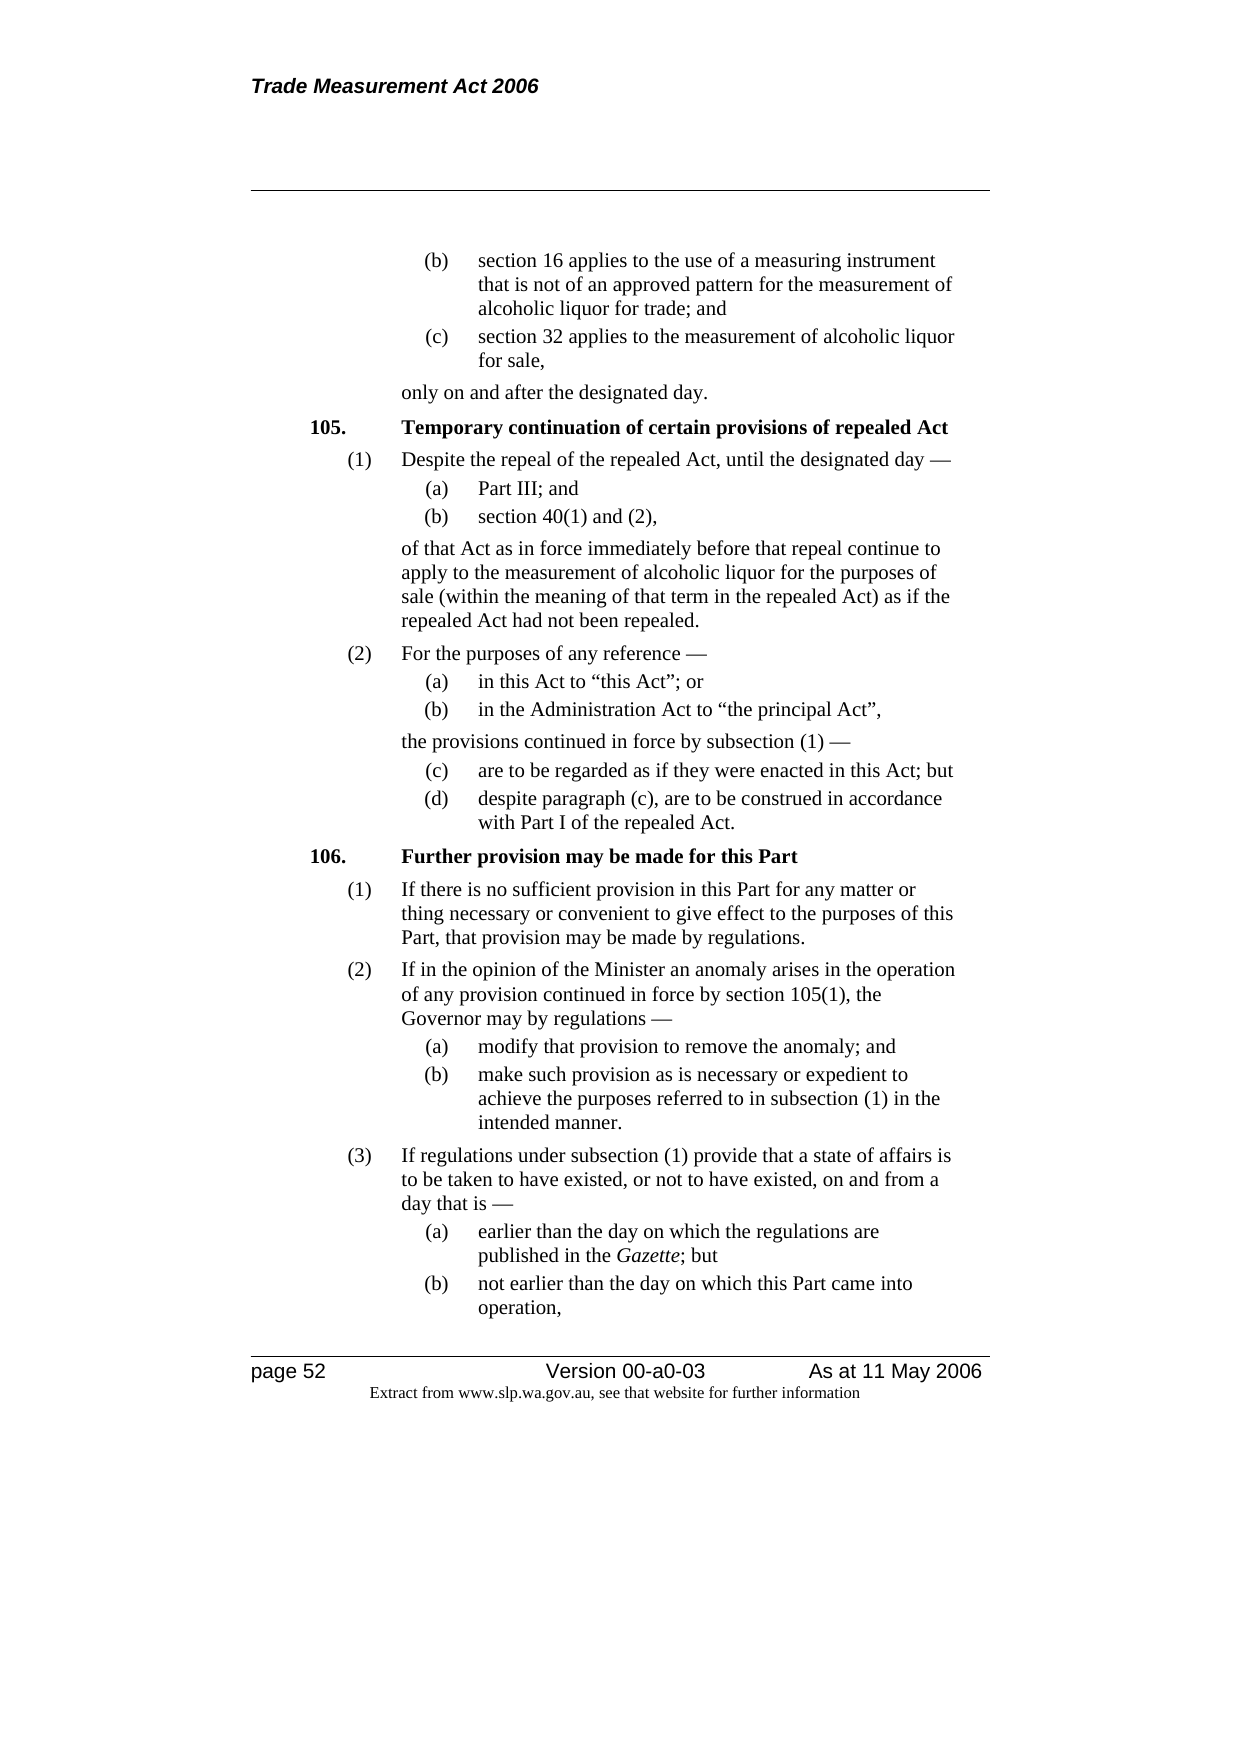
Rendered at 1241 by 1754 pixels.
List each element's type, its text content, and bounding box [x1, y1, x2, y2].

text only on and after the designated day. [312, 380, 960, 404]
subtitle 105. Temporary continuation of certain provisions of repealed Act [309, 415, 960, 439]
text of that Act as in force immediately before that repeal continue to apply to the measurement of alcoholic liquor for the purposes of sale (within the meaning of that term in the repealed Act) as if the repealed Act had not been repealed. [312, 536, 960, 632]
text (a) earlier than the day on which the regulations are published in the Gazette; but [389, 1219, 960, 1267]
text (1) Despite the repeal of the repealed Act, until the designated day — [312, 447, 960, 471]
subtitle 106. Further provision may be made for this Part [309, 844, 960, 868]
text (1) If there is no sufficient provision in this Part for any matter or thing necessary or convenient to give effect to the purposes of this Part, that provision may be made by regulations. [312, 877, 960, 949]
text (d) despite paragraph (c), are to be construed in accordance with Part I of the repealed Act. [389, 786, 960, 834]
text (b) section 40(1) and (2), [389, 504, 960, 528]
text (2) If in the opinion of the Minister an anomaly arises in the operation of any provision continued in force by section 105(1), the Governor may by regulations — [312, 957, 960, 1029]
text (a) modify that provision to remove the anomaly; and [389, 1034, 960, 1058]
text (c) section 32 applies to the measurement of alcoholic liquor for sale, [389, 324, 960, 372]
text (b) section 16 applies to the use of a measuring instrument that is not of an approved pattern for the measurement of alcoholic liquor for trade; and [389, 247, 960, 320]
text (3) If regulations under subsection (1) provide that a state of affairs is to be taken to have existed, or not to have existed, on and from a day that is — [312, 1142, 960, 1215]
text (b) not earlier than the day on which this Part came into operation, [389, 1271, 960, 1319]
text (2) For the purposes of any reference — [312, 641, 960, 665]
text (b) in the Administration Act to “the principal Act”, [389, 697, 960, 721]
text (b) make such provision as is necessary or expedient to achieve the purposes referred to in subsection (1) in the intended manner. [389, 1062, 960, 1134]
text (a) in this Act to “this Act”; or [389, 669, 960, 693]
text the provisions continued in force by subsection (1) — [312, 729, 960, 753]
text (a) Part III; and [389, 475, 960, 499]
text (c) are to be regarded as if they were enacted in this Act; but [389, 758, 960, 782]
